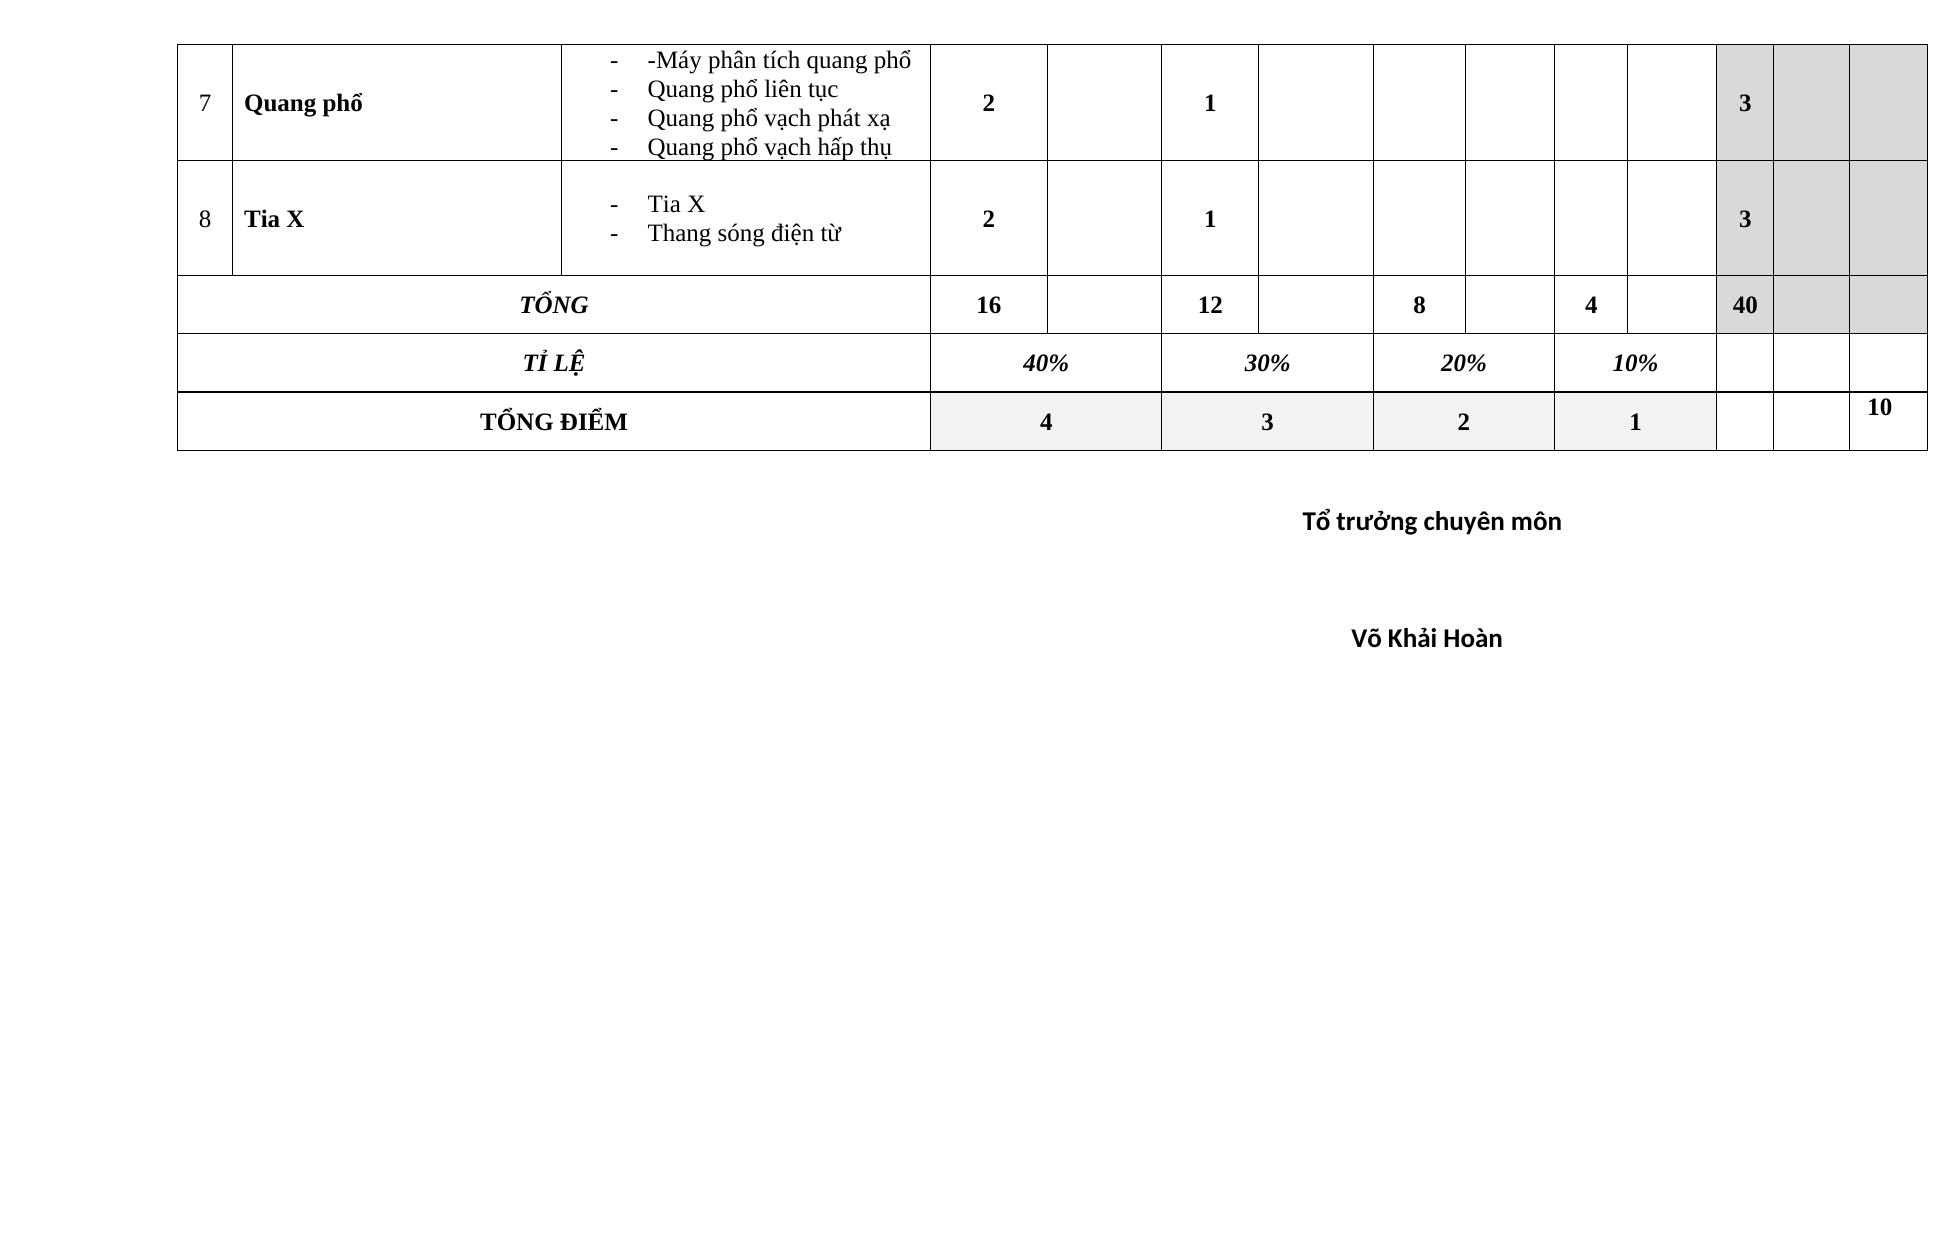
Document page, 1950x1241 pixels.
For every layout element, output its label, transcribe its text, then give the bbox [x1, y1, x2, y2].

table_cell [1774, 334, 1849, 391]
table_cell 1 [1162, 161, 1258, 275]
table_cell [1850, 334, 1927, 391]
table_cell 4 [931, 393, 1161, 450]
table_cell [1466, 45, 1554, 160]
table_cell [1259, 45, 1373, 160]
table_cell [1048, 161, 1161, 275]
table_cell 1 [1162, 45, 1258, 160]
table_cell [1048, 45, 1161, 160]
text Võ Khải Hoàn [177, 622, 1773, 654]
table_cell [1374, 161, 1465, 275]
table_cell [1466, 276, 1554, 333]
table_cell [1850, 45, 1927, 160]
table_cell [1374, 45, 1465, 160]
table_cell [1628, 45, 1716, 160]
table_cell 30% [1162, 334, 1373, 391]
table_cell [1774, 161, 1849, 275]
table_cell 3 [1717, 45, 1773, 160]
table_cell 12 [1162, 276, 1258, 333]
table_cell 8 [1374, 276, 1465, 333]
text Tổ trưởng chuyên môn [177, 504, 1773, 537]
table_cell [1774, 393, 1849, 450]
table_cell 2 [931, 161, 1047, 275]
table_cell 1 [1555, 393, 1716, 450]
table_cell TỔNG [178, 276, 930, 333]
table_cell 8 [178, 161, 232, 275]
table_cell [1850, 276, 1927, 333]
table_cell [1774, 276, 1849, 333]
table_cell [1259, 276, 1373, 333]
table_cell [1259, 161, 1373, 275]
table_cell TỈ LỆ [178, 334, 930, 391]
table_cell 3 [1717, 161, 1773, 275]
table_cell [1717, 393, 1773, 450]
table_cell 7 [178, 45, 232, 160]
table_cell [1048, 276, 1161, 333]
table_cell TỔNG ĐIỂM [178, 393, 930, 450]
table_cell 20% [1374, 334, 1554, 391]
table_cell 10% [1555, 334, 1716, 391]
table_cell -Máy phân tích quang phổ Quang phổ liên tục Quang phổ vạch phát xạ Quang phổ vạch hấp thụ [562, 45, 930, 160]
table_cell 2 [1374, 393, 1554, 450]
table_cell 40 [1717, 276, 1773, 333]
table_cell 2 [931, 45, 1047, 160]
table_cell [1628, 161, 1716, 275]
table_cell [1774, 45, 1849, 160]
table_cell Quang phổ [233, 45, 561, 160]
table_cell Tia X [233, 161, 561, 275]
table_cell 40% [931, 334, 1161, 391]
table_cell Tia X Thang sóng điện từ [562, 161, 930, 275]
table_cell 10 [1850, 393, 1927, 450]
table_cell [1555, 161, 1627, 275]
table_cell [1555, 45, 1627, 160]
table_cell [1717, 334, 1773, 391]
table_cell [1850, 161, 1927, 275]
table_cell 16 [931, 276, 1047, 333]
table_cell [1628, 276, 1716, 333]
table_cell 4 [1555, 276, 1627, 333]
table_cell [1466, 161, 1554, 275]
table_cell 3 [1162, 393, 1373, 450]
